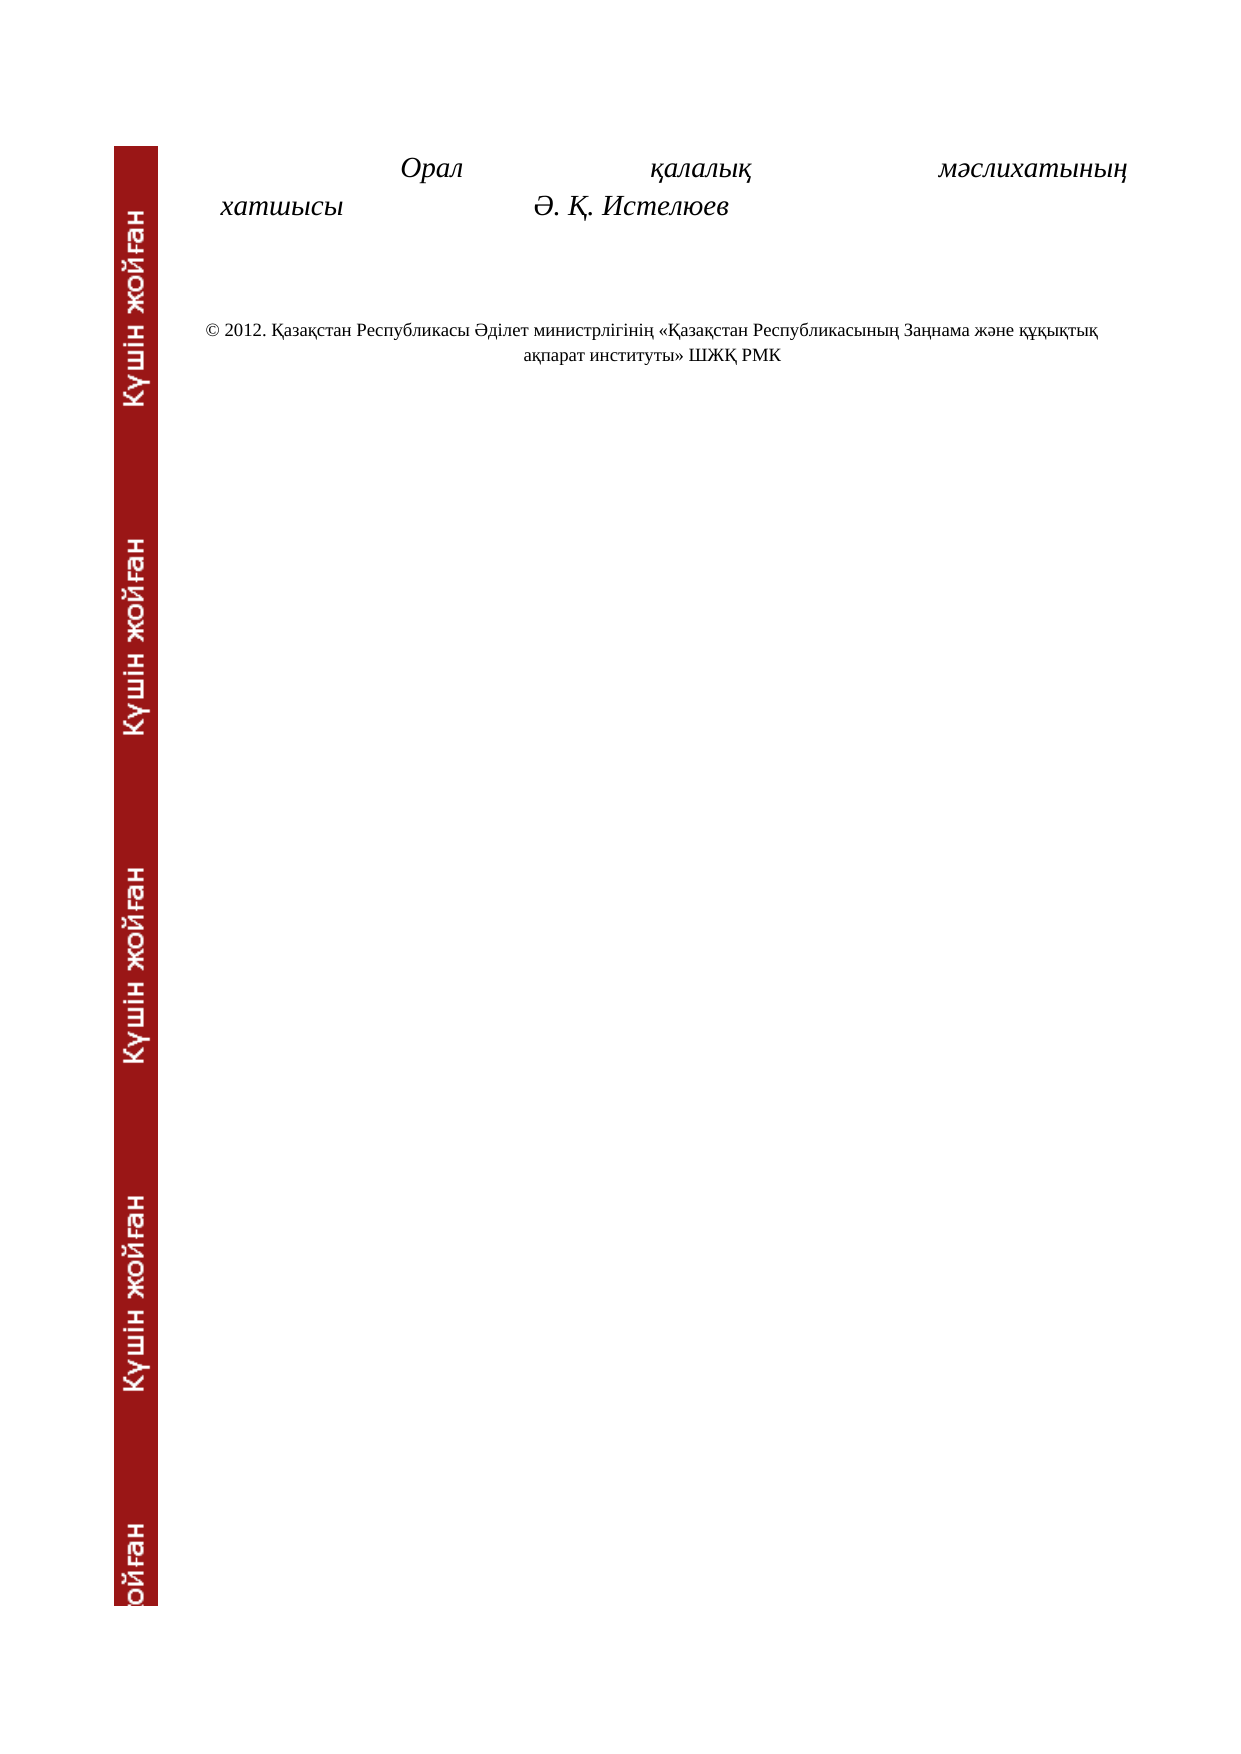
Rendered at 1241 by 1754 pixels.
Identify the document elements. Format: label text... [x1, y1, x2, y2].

text Орал қалалық мәслихатының кезекті 30-шы сессиясының төрайымы В. П. Михно Орал қалалық мәслихатының хатшысы Ә. Қ. Истелюев [112, 150, 1128, 222]
picture [114, 146, 158, 150]
picture [114, 365, 158, 1606]
text © 2012. Қазақстан Республикасы Әділет министрлігінің «Қазақстан Республикасының Заңнама және құқықтық ақпарат институты» ШЖҚ РМК [112, 319, 1128, 365]
picture [114, 222, 158, 319]
